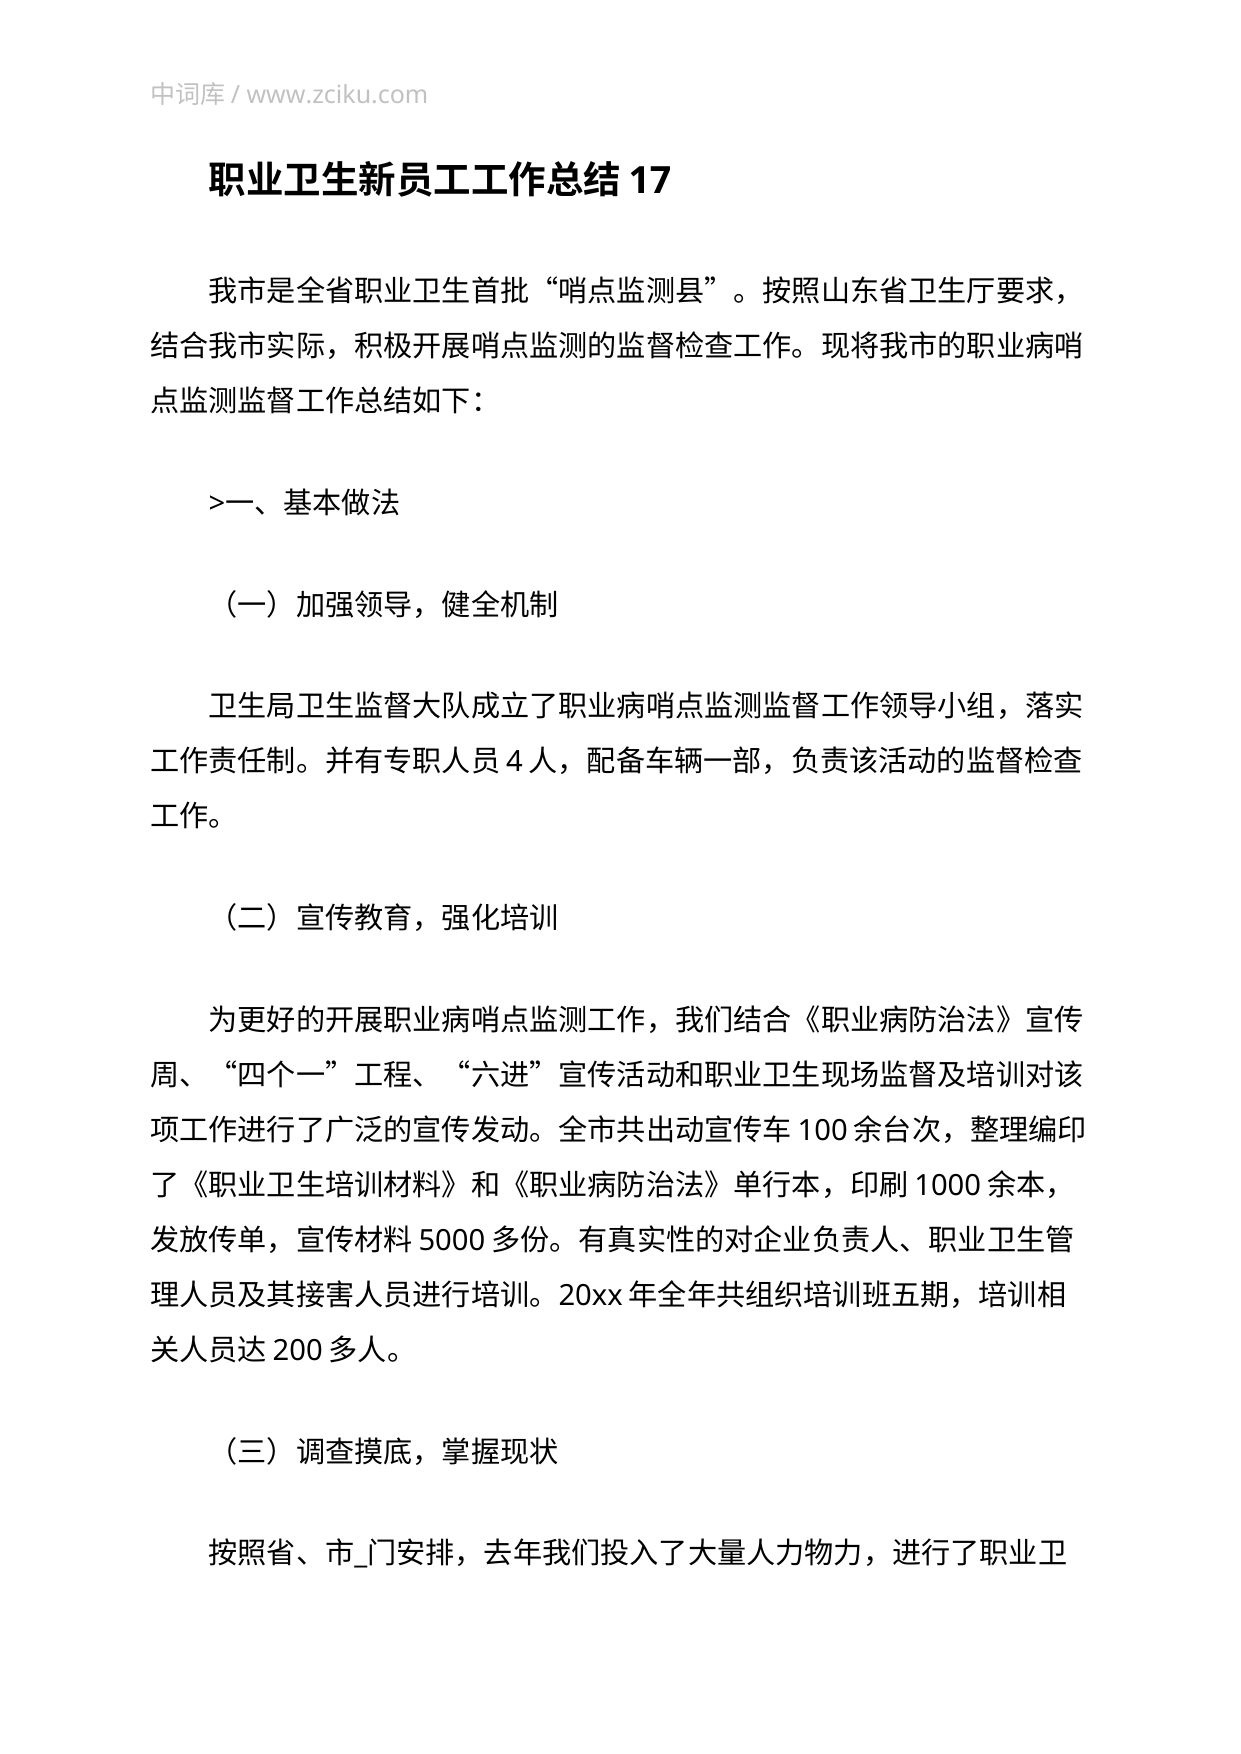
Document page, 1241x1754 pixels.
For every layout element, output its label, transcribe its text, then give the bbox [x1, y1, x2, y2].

text （一）加强领导，健全机制 [150, 581, 1090, 623]
text （三）调查摸底，掌握现状 [150, 1428, 1090, 1470]
text （二）宣传教育，强化培训 [150, 894, 1090, 937]
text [150, 1530, 1090, 1572]
text 为更好的开展职业病哨点监测工作，我们结合《职业病防治法》宣传周、“四个一”工程、“六进”宣传活动和职业卫生现场监督及培训对该项工作进行了广泛的宣传发动。全市共出动宣传车100余台次，整理编印了《职业卫生培训材料》和《职业病防治法》单行本，印刷1000余本，发放传单，宣传材料5000多份。有真实性的对企业负责人、职业卫生管理人员及其接害人员进行培训。20xx年全年共组织培训班五期，培训相关人员达200多人。 [150, 996, 1090, 1368]
text 职业卫生新员工工作总结17 [150, 150, 1090, 204]
text 我市是全省职业卫生首批“哨点监测县”。按照山东省卫生厅要求，结合我市实际，积极开展哨点监测的监督检查工作。现将我市的职业病哨点监测监督工作总结如下： [150, 268, 1090, 420]
text >一、基本做法 [150, 479, 1090, 522]
text 卫生局卫生监督大队成立了职业病哨点监测监督工作领导小组，落实工作责任制。并有专职人员4人，配备车辆一部，负责该活动的监督检查工作。 [150, 683, 1090, 835]
